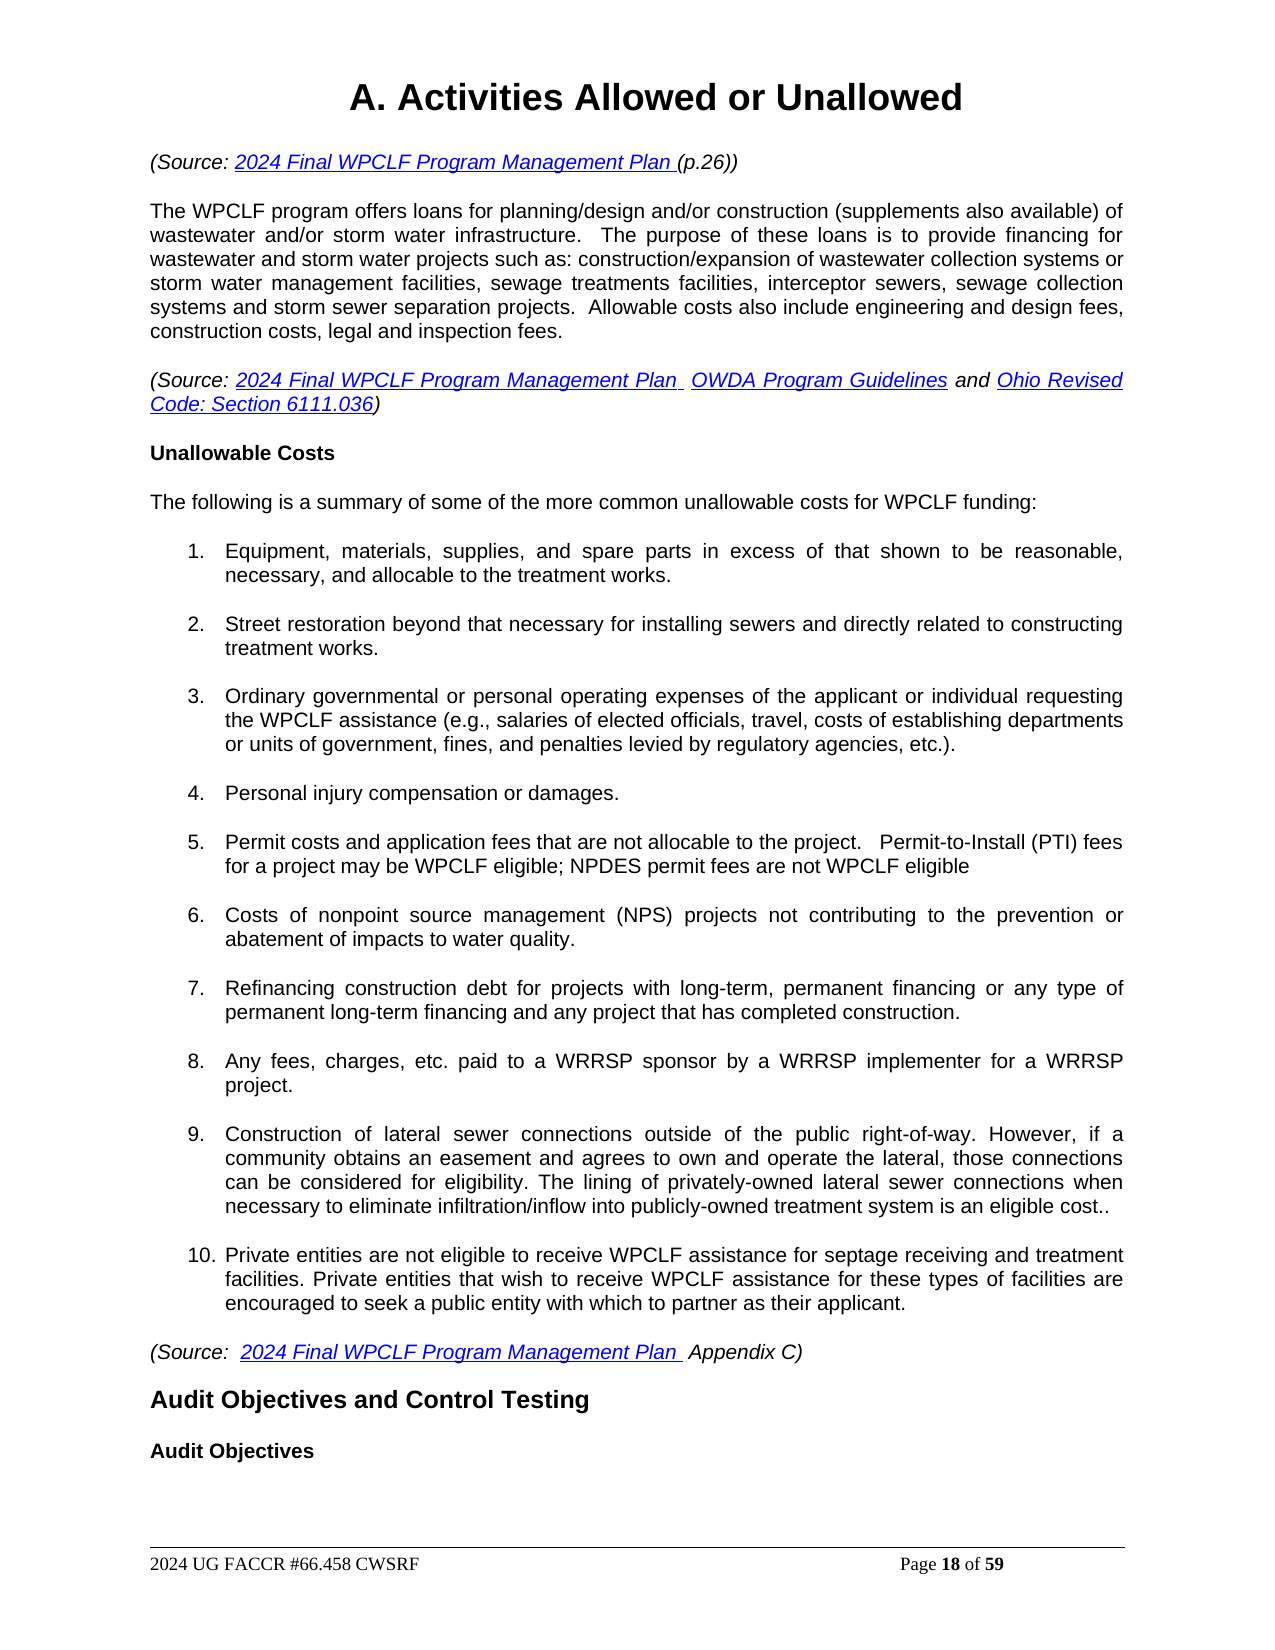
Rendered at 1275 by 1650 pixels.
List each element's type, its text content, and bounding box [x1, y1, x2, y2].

text 4. Personal injury compensation or damages. [187, 781, 1125, 805]
text Unallowable Costs [150, 441, 1125, 464]
text 10. Private entities are not eligible to receive WPCLF assistance for septage receiving and treatment facilities. Private entities that wish to receive WPCLF assistance for these types of facilities are encouraged to seek a public entity with which to partner as their applicant. [187, 1243, 1125, 1314]
text 8. Any fees, charges, etc. paid to a WRRSP sponsor by a WRRSP implementer for a WRRSP project. [187, 1049, 1125, 1097]
text 1. Equipment, materials, supplies, and spare parts in excess of that shown to be reasonable, necessary, and allocable to the treatment works. [187, 538, 1125, 586]
text The WPCLF program offers loans for planning/design and/or construction (supplements also available) of wastewater and/or storm water infrastructure. The purpose of these loans is to provide financing for wastewater and storm water projects such as: construction/expansion of wastewater collection systems or storm water management facilities, sewage treatments facilities, interceptor sewers, sewage collection systems and storm sewer separation projects. Allowable costs also include engineering and design fees, construction costs, legal and inspection fees. [150, 199, 1125, 343]
text 7. Refinancing construction debt for projects with long-term, permanent financing or any type of permanent long-term financing and any project that has completed construction. [187, 976, 1125, 1024]
text (Source: 2024 Final WPCLF Program Management Plan Appendix C) [150, 1339, 1125, 1363]
text 5. Permit costs and application fees that are not allocable to the project. Permit-to-Install (PTI) fees for a project may be WPCLF eligible; NPDES permit fees are not WPCLF eligible [187, 830, 1125, 878]
text 3. Ordinary governmental or personal operating expenses of the applicant or individual requesting the WPCLF assistance (e.g., salaries of elected officials, travel, costs of establishing departments or units of government, fines, and penalties levied by regulatory agencies, etc.). [187, 684, 1125, 756]
text Audit Objectives [150, 1438, 1125, 1462]
subtitle Audit Objectives and Control Testing [150, 1388, 1125, 1413]
text 9. Construction of lateral sewer connections outside of the public right-of-way. However, if a community obtains an easement and agrees to own and operate the lateral, those connections can be considered for eligibility. The lining of privately-owned lateral sewer connections when necessary to eliminate infiltration/inflow into publicly-owned treatment system is an eligible cost.. [187, 1122, 1125, 1218]
text 6. Costs of nonpoint source management (NPS) projects not contributing to the prevention or abatement of impacts to water quality. [187, 903, 1125, 951]
text The following is a summary of some of the more common unallowable costs for WPCLF funding: [150, 489, 1125, 513]
text 2. Street restoration beyond that necessary for installing sewers and directly related to constructing treatment works. [187, 611, 1125, 659]
text (Source: 2024 Final WPCLF Program Management Plan (p.26)) [150, 150, 1125, 174]
text (Source: 2024 Final WPCLF Program Management Plan OWDA Program Guidelines and Ohio Revised Code: Section 6111.036) [150, 368, 1125, 416]
